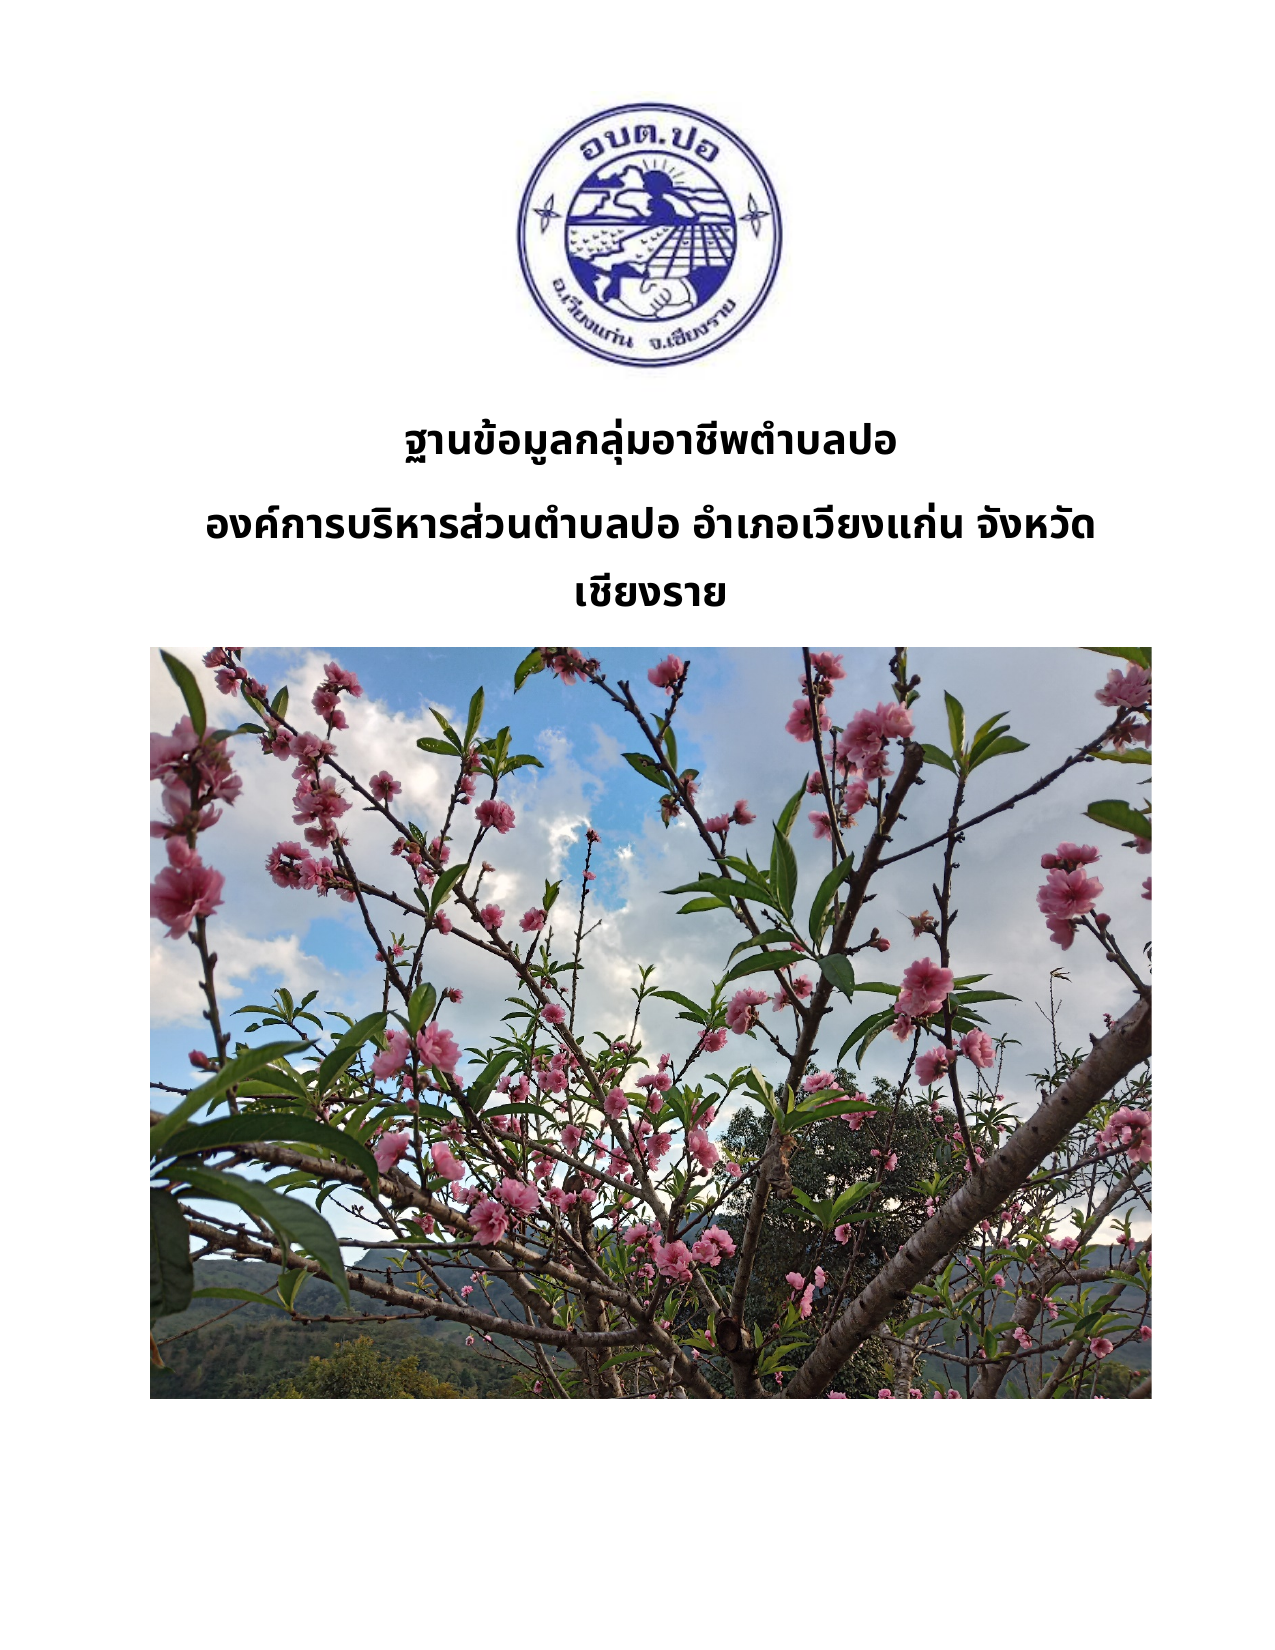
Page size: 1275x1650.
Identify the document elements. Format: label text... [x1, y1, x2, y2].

picture [491, 91, 811, 392]
text องค์การบริหารส่วนตำบลปอ อำเภอเวียงแก่น จังหวัดเชียงราย [150, 495, 1152, 626]
text ฐานข้อมูลกลุ่มอาชีพตำบลปอ [150, 410, 1152, 473]
picture [150, 647, 1152, 1399]
